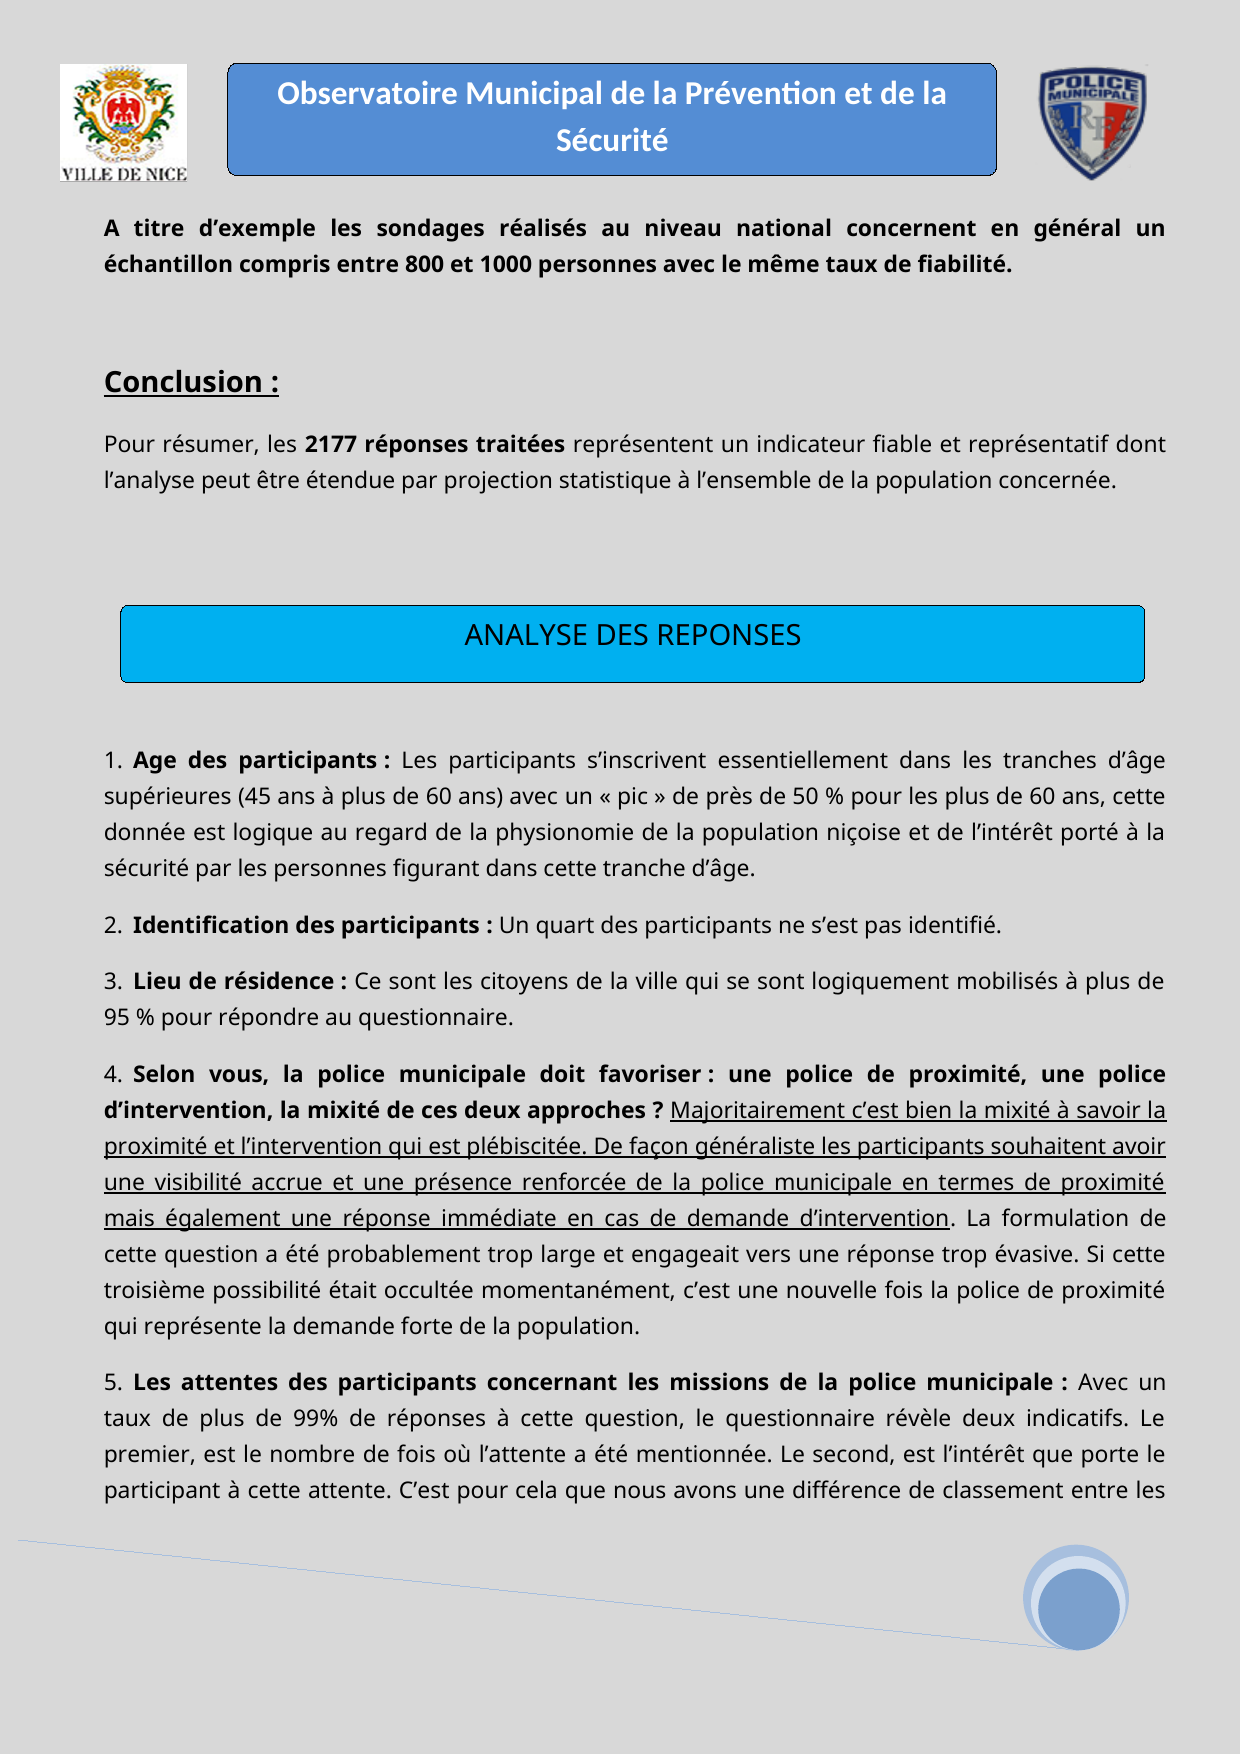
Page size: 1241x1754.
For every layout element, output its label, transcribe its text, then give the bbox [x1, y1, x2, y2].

list Selon vous, la police municipale doit favoriser : une police de proximité, une police d’intervention, la mixité de ces deux approches ? Majoritairement c’est bien la mixité à savoir la proximité et l’intervention qui est plébiscitée. De façon généraliste les participants souhaitent avoir une visibilité accrue et une présence renforcée de la police municipale en termes de proximité mais également une réponse immédiate en cas de demande d’intervention. La formulation de cette question a été probablement trop large et engageait vers une réponse trop évasive. Si cette troisième possibilité était occultée momentanément, c’est une nouvelle fois la police de proximité qui représente la demande forte de la population. [103, 1058, 1167, 1341]
list Identification des participants : Un quart des participants ne s’est pas identifié. [103, 908, 1167, 940]
text Pour résumer, les 2177 réponses traitées représentent un indicateur fiable et représentatif dont l’analyse peut être étendue par projection statistique à l’ensemble de la population concernée. [103, 428, 1167, 495]
picture [1034, 63, 1150, 182]
list Age des participants : Les participants s’inscrivent essentiellement dans les tranches d’âge supérieures (45 ans à plus de 60 ans) avec un « pic » de près de 50 % pour les plus de 60 ans, cette donnée est logique au regard de la physionomie de la population niçoise et de l’intérêt porté à la sécurité par les personnes figurant dans cette tranche d’âge. [103, 744, 1167, 883]
text Conclusion : [103, 361, 1167, 401]
picture [59, 63, 188, 182]
list Lieu de résidence : Ce sont les citoyens de la ville qui se sont logiquement mobilisés à plus de 95 % pour répondre au questionnaire. [103, 965, 1167, 1032]
text A titre d’exemple les sondages réalisés au niveau national concernent en général un échantillon compris entre 800 et 1000 personnes avec le même taux de fiabilité. [103, 212, 1167, 279]
